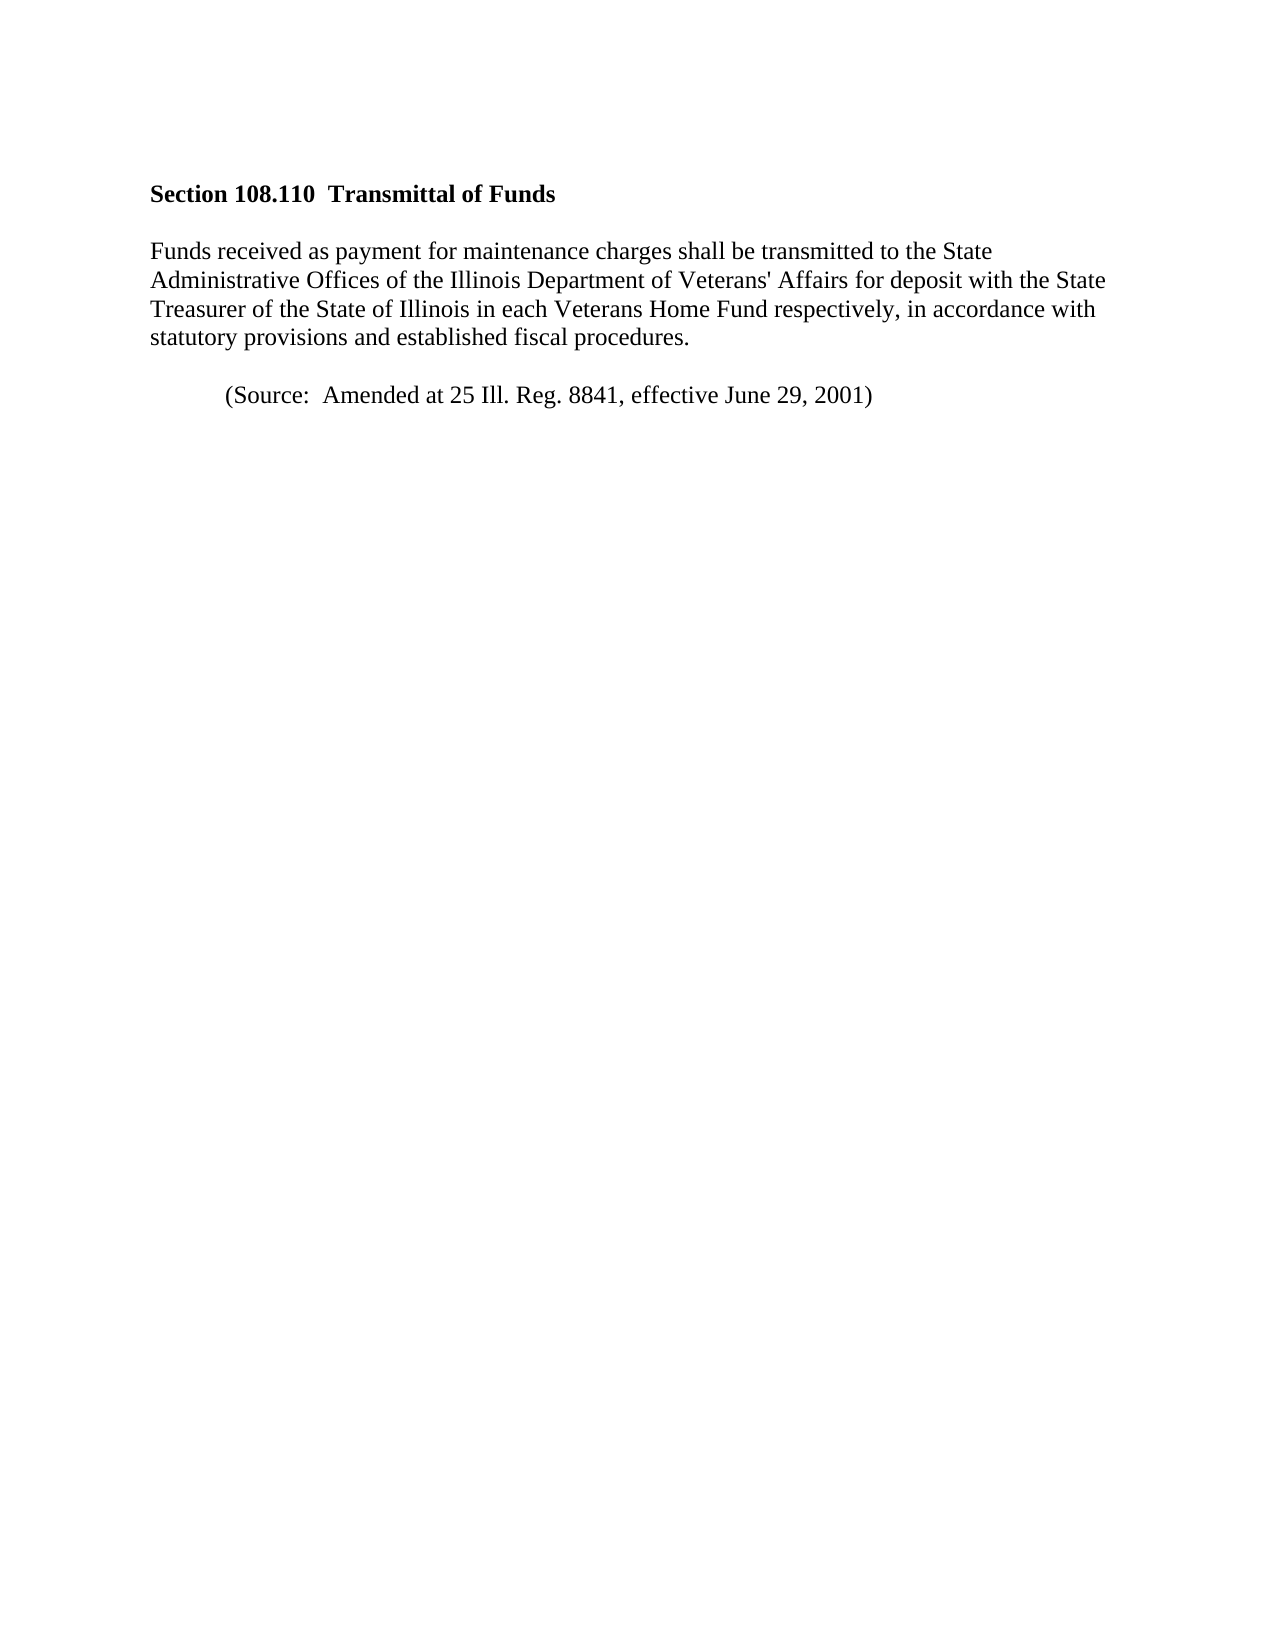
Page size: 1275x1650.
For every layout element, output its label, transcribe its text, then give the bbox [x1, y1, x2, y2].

text Section 108.110 Transmittal of Funds [150, 179, 1125, 207]
text (Source: Amended at 25 Ill. Reg. 8841, effective June 29, 2001) [225, 380, 1125, 409]
text Funds received as payment for maintenance charges shall be transmitted to the State Administrative Offices of the Illinois Department of Veterans' Affairs for deposit with the State Treasurer of the State of Illinois in each Veterans Home Fund respectively, in accordance with statutory provisions and established fiscal procedures. [150, 236, 1125, 351]
